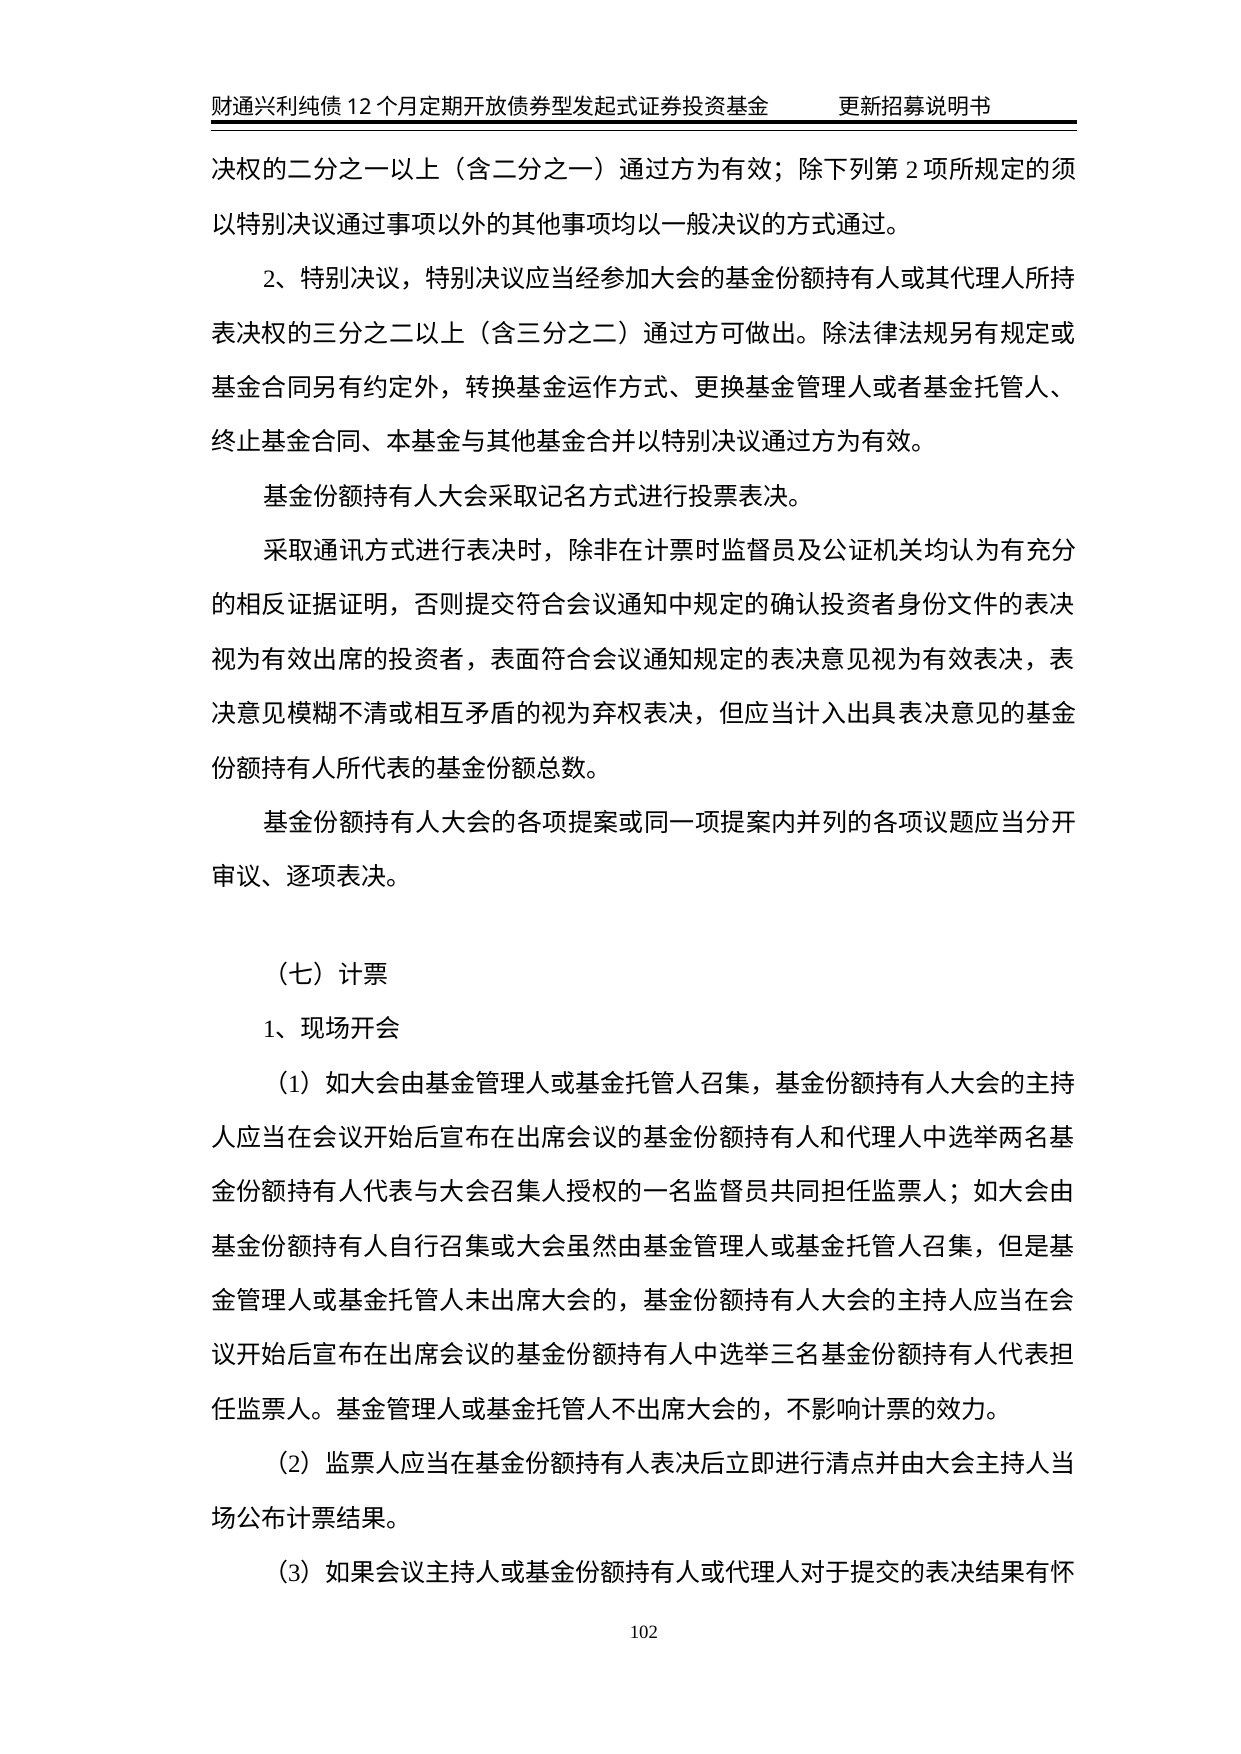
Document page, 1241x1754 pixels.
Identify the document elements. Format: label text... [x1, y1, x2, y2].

text 基金份额持有人大会采取记名方式进行投票表决。 [211, 476, 1077, 512]
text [211, 150, 1077, 241]
text （2）监票人应当在基金份额持有人表决后立即进行清点并由大会主持人当场公布计票结果。 [211, 1444, 1077, 1534]
text （1）如大会由基金管理人或基金托管人召集，基金份额持有人大会的主持人应当在会议开始后宣布在出席会议的基金份额持有人和代理人中选举两名基金份额持有人代表与大会召集人授权的一名监督员共同担任监票人；如大会由基金份额持有人自行召集或大会虽然由基金管理人或基金托管人召集，但是基金管理人或基金托管人未出席大会的，基金份额持有人大会的主持人应当在会议开始后宣布在出席会议的基金份额持有人中选举三名基金份额持有人代表担任监票人。基金管理人或基金托管人不出席大会的，不影响计票的效力。 [211, 1063, 1077, 1426]
text 2、特别决议，特别决议应当经参加大会的基金份额持有人或其代理人所持表决权的三分之二以上（含三分之二）通过方可做出。除法律法规另有规定或基金合同另有约定外，转换基金运作方式、更换基金管理人或者基金托管人、终止基金合同、本基金与其他基金合并以特别决议通过方为有效。 [211, 259, 1077, 458]
text 1、现场开会 [211, 1009, 1077, 1045]
text 采取通讯方式进行表决时，除非在计票时监督员及公证机关均认为有充分的相反证据证明，否则提交符合会议通知中规定的确认投资者身份文件的表决视为有效出席的投资者，表面符合会议通知规定的表决意见视为有效表决，表决意见模糊不清或相互矛盾的视为弃权表决，但应当计入出具表决意见的基金份额持有人所代表的基金份额总数。 [211, 531, 1077, 784]
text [211, 1552, 1077, 1589]
text （七）计票 [211, 954, 1077, 991]
text 基金份额持有人大会的各项提案或同一项提案内并列的各项议题应当分开审议、逐项表决。 [211, 802, 1077, 893]
